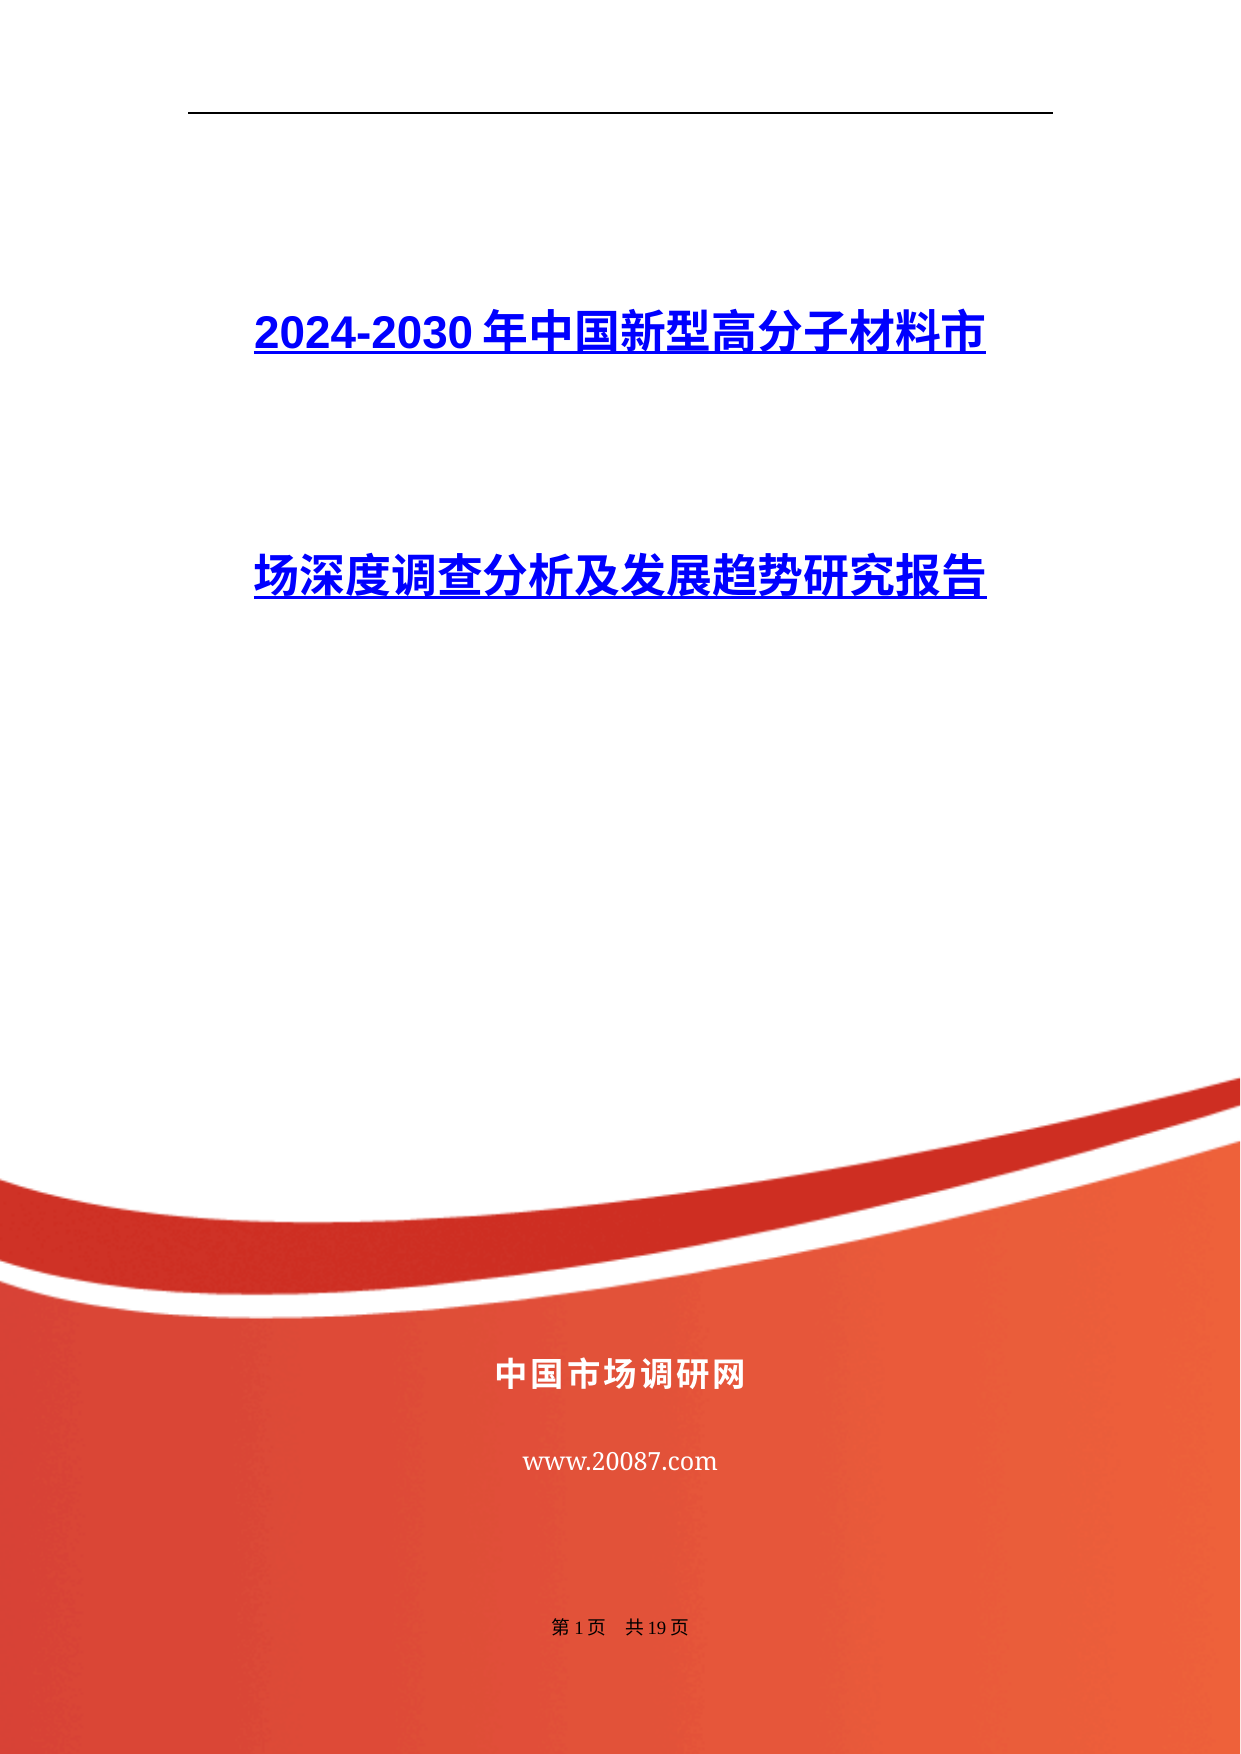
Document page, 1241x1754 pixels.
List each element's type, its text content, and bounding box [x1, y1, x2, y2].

picture [0, 1006, 1241, 1754]
table_header 2024-2030年中国新型高分子材料市场深度调查分析及发展趋势研究报告 [188, 207, 1053, 773]
text www.20087.com [187, 1428, 1053, 1493]
subtitle 中国市场调研网 [187, 1339, 1053, 1404]
